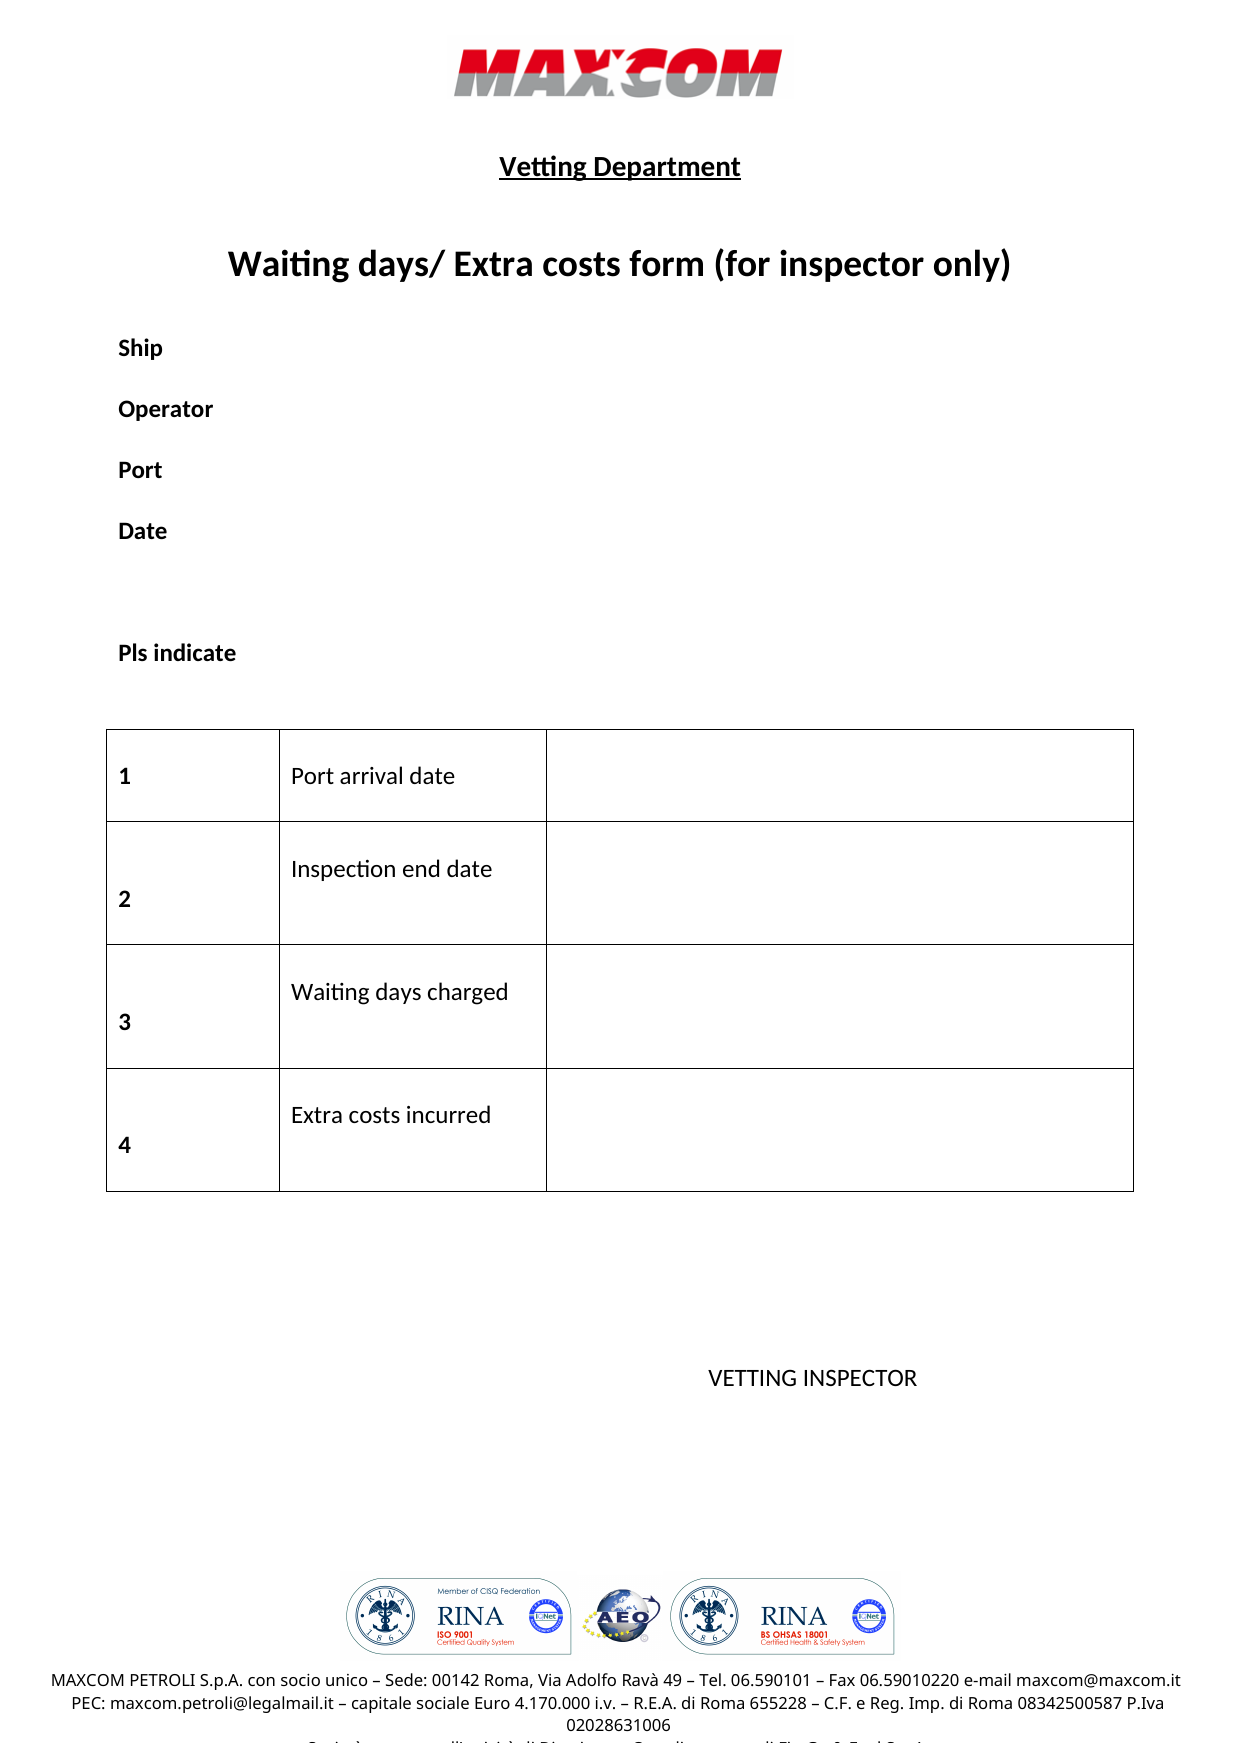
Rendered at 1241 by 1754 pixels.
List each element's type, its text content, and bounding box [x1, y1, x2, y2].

table_cell 2 [107, 822, 279, 944]
table_cell Inspection end date [280, 822, 546, 944]
table_header 1 [107, 730, 279, 821]
text VETTING INSPECTOR [634, 1362, 1122, 1393]
text Port [118, 454, 1122, 484]
text Vetting Department [118, 148, 1122, 183]
table_cell [547, 822, 1133, 944]
table_cell [547, 1069, 1133, 1191]
text Operator [118, 393, 1122, 423]
table_cell [547, 945, 1133, 1067]
picture [446, 35, 794, 99]
text Ship [118, 332, 1122, 362]
table_cell 4 [107, 1069, 279, 1191]
table_cell 3 [107, 945, 279, 1067]
picture [339, 1571, 901, 1661]
table_cell Extra costs incurred [280, 1069, 546, 1191]
text Pls indicate [118, 637, 1122, 667]
text Waiting days/ Extra costs form (for inspector only) [118, 240, 1122, 286]
text Date [118, 515, 1122, 545]
table_header [547, 730, 1133, 821]
table_cell Waiting days charged [280, 945, 546, 1067]
table_header Port arrival date [280, 730, 546, 821]
